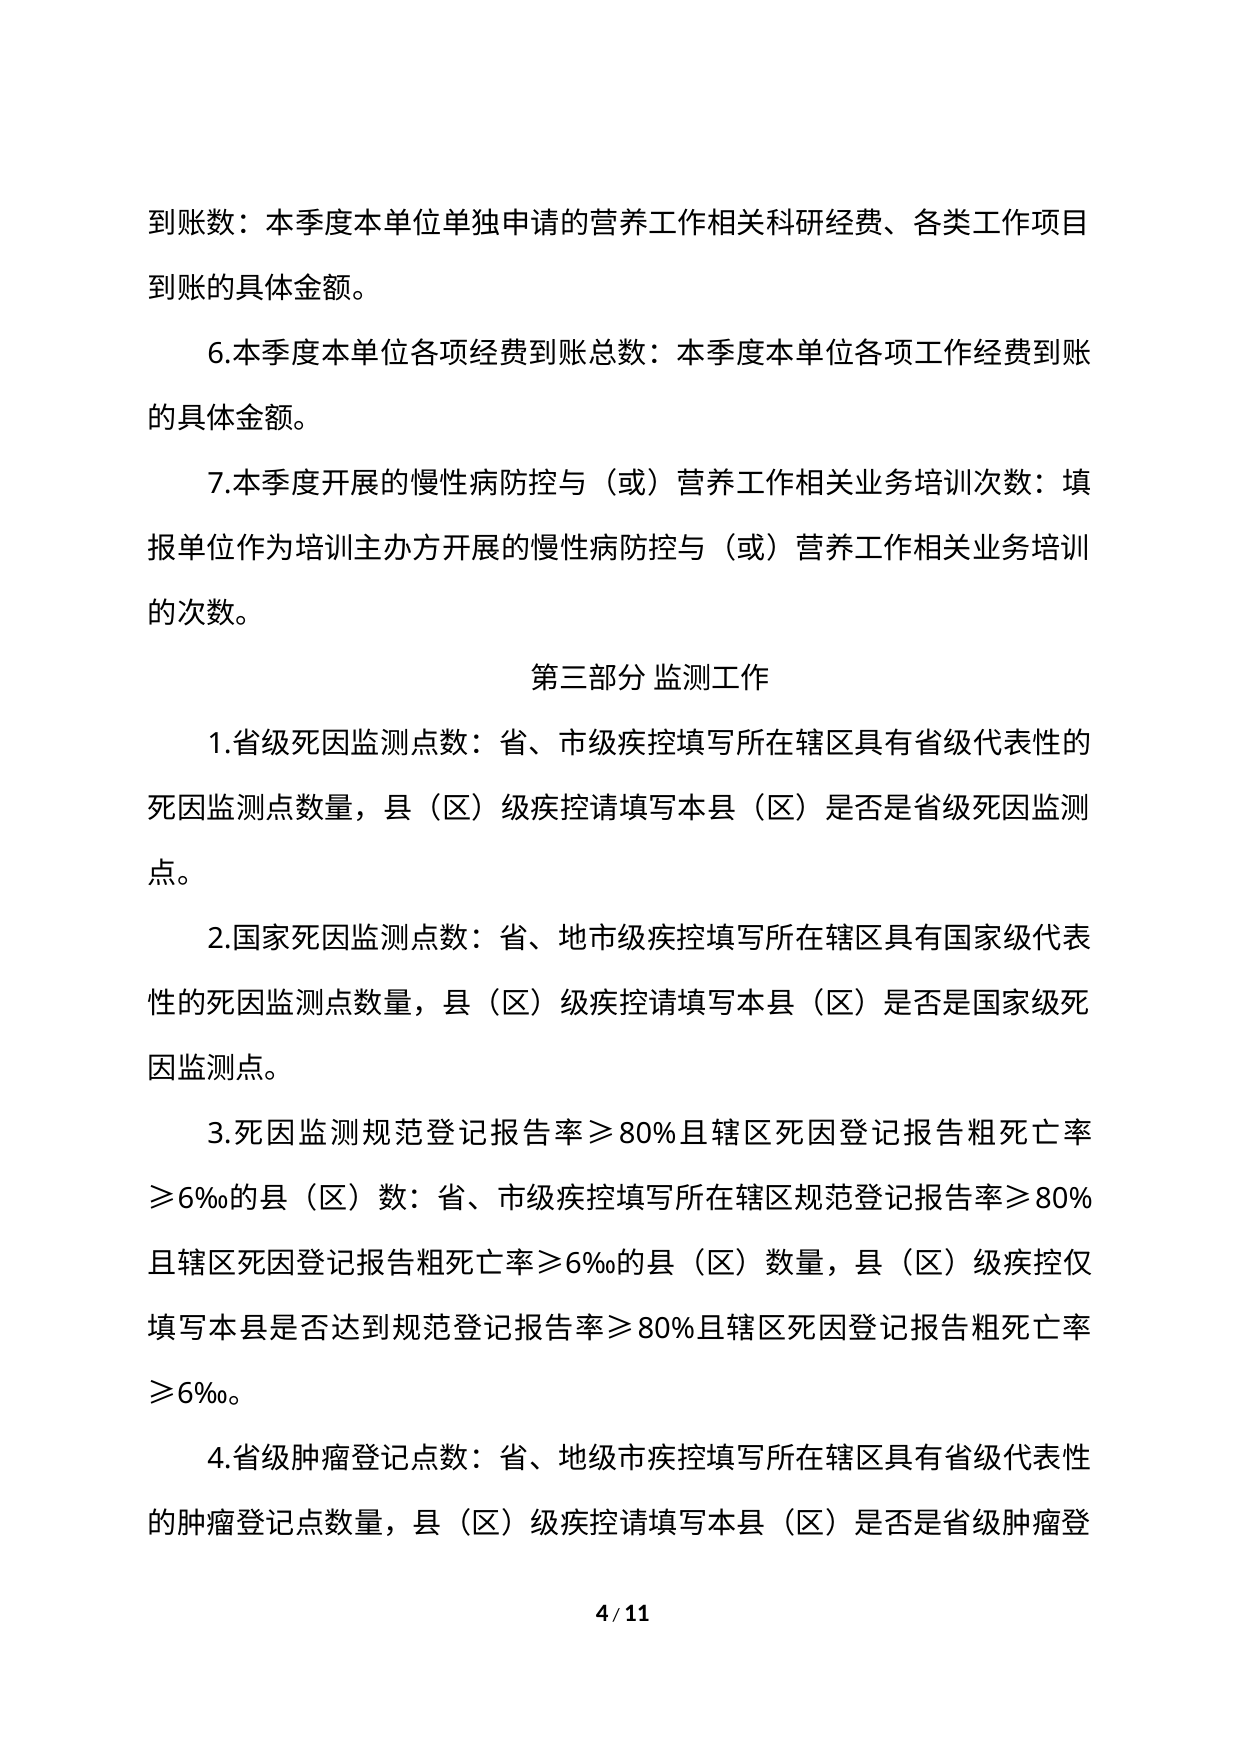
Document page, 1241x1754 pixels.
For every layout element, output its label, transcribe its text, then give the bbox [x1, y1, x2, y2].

text 3.死因监测规范登记报告率≥80%且辖区死因登记报告粗死亡率≥6‰的县（区）数：省、市级疾控填写所在辖区规范登记报告率≥80%且辖区死因登记报告粗死亡率≥6‰的县（区）数量，县（区）级疾控仅填写本县是否达到规范登记报告率≥80%且辖区死因登记报告粗死亡率≥6‰。 [148, 1098, 1093, 1423]
text 1.省级死因监测点数：省、市级疾控填写所在辖区具有省级代表性的死因监测点数量，县（区）级疾控请填写本县（区）是否是省级死因监测点。 [148, 708, 1093, 903]
text 6.本季度本单位各项经费到账总数：本季度本单位各项工作经费到账的具体金额。 [148, 318, 1093, 448]
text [148, 1423, 1093, 1553]
text 7.本季度开展的慢性病防控与（或）营养工作相关业务培训次数：填报单位作为培训主办方开展的慢性病防控与（或）营养工作相关业务培训的次数。 [148, 448, 1093, 643]
text 第三部分 监测工作 [148, 643, 1093, 708]
text 2.国家死因监测点数：省、地市级疾控填写所在辖区具有国家级代表性的死因监测点数量，县（区）级疾控请填写本县（区）是否是国家级死因监测点。 [148, 903, 1093, 1098]
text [148, 188, 1093, 318]
